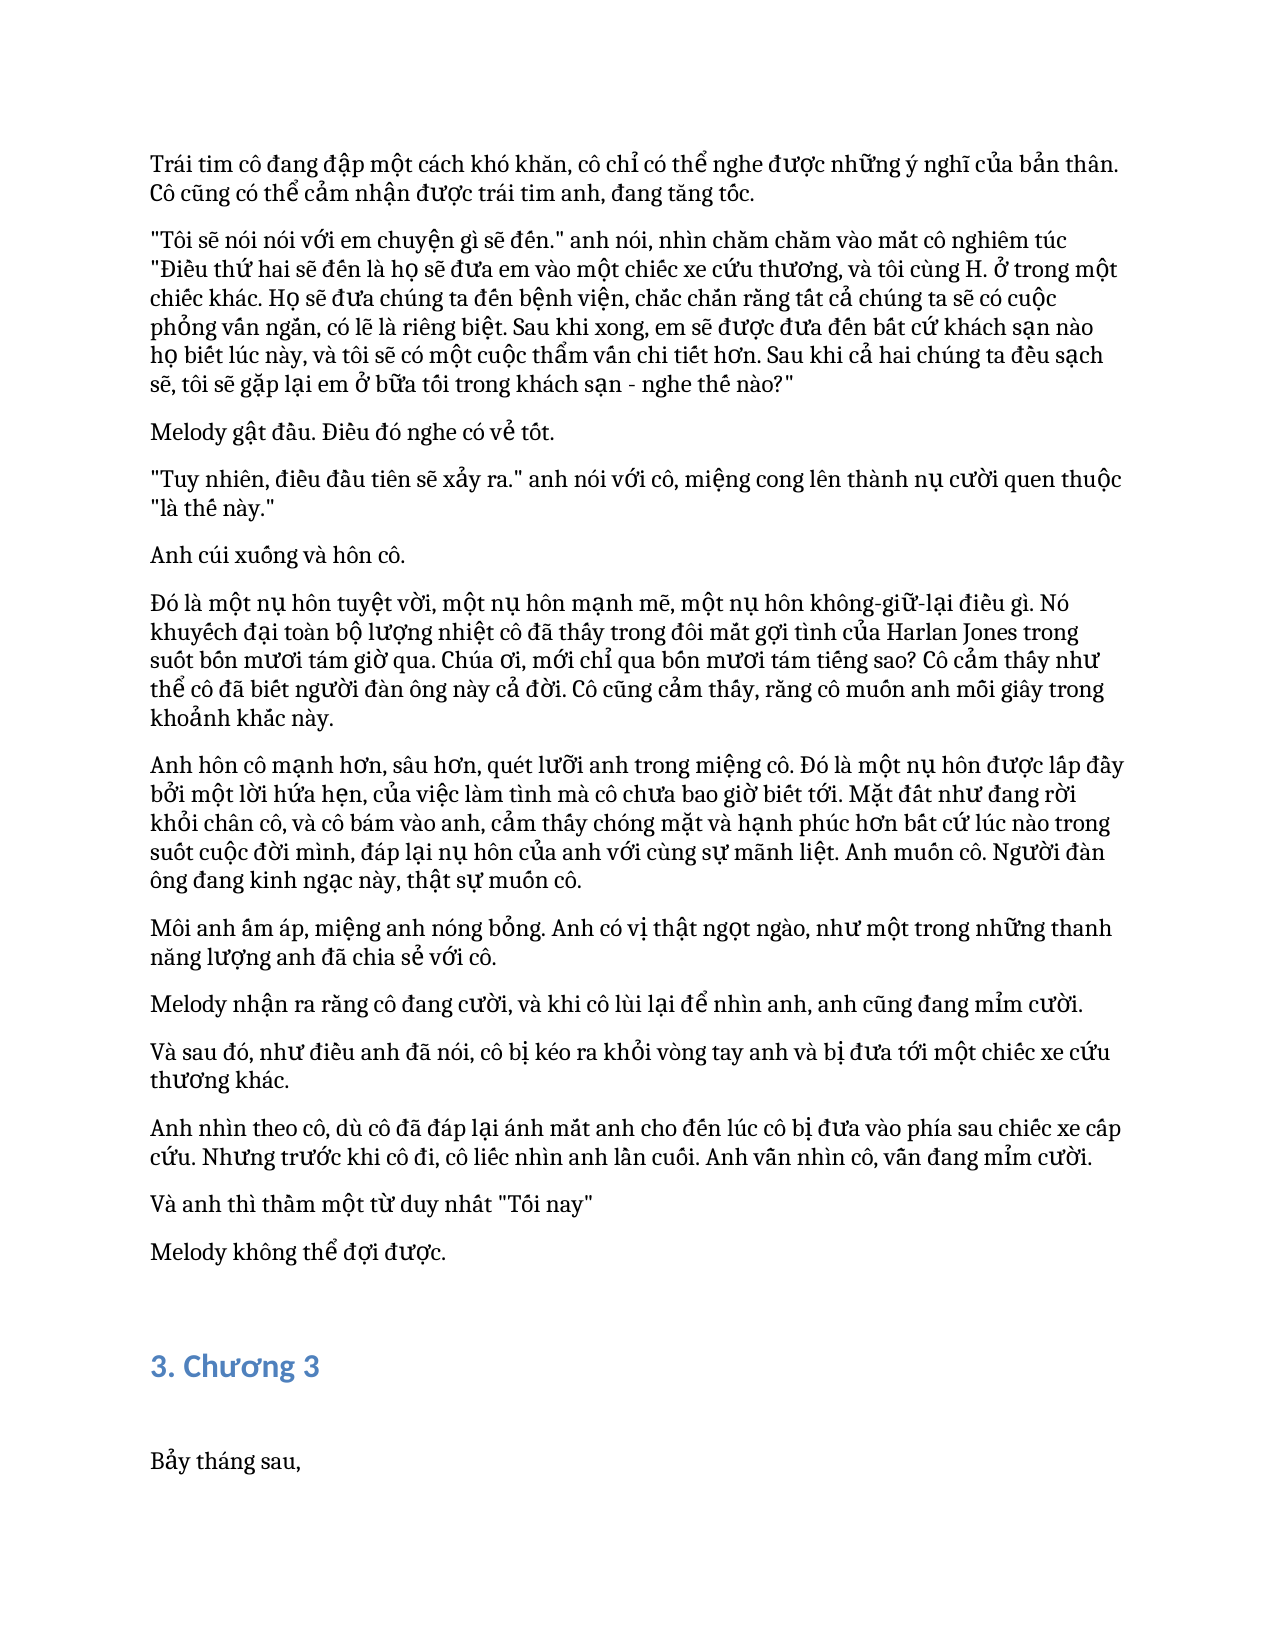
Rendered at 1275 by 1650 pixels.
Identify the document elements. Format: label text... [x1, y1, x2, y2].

text Melody gật đầu. Điều đó nghe có vẻ tốt. [150, 417, 1125, 446]
subtitle 3. Chương 3 [150, 1344, 1125, 1385]
text Trái tim cô đang đập một cách khó khăn, cô chỉ có thể nghe được những ý nghĩ của bản thân. Cô cũng có thể cảm nhận được trái tim anh, đang tăng tốc. [150, 150, 1125, 207]
text Và anh thì thầm một từ duy nhất "Tối nay" [150, 1190, 1125, 1219]
text Anh cúi xuống và hôn cô. [150, 541, 1125, 570]
text Anh nhìn theo cô, dù cô đã đáp lại ánh mắt anh cho đến lúc cô bị đưa vào phía sau chiếc xe cấp cứu. Nhưng trước khi cô đi, cô liếc nhìn anh lần cuối. Anh vẫn nhìn cô, vẫn đang mỉm cười. [150, 1114, 1125, 1171]
text Anh hôn cô mạnh hơn, sâu hơn, quét lưỡi anh trong miệng cô. Đó là một nụ hôn được lấp đầy bởi một lời hứa hẹn, của việc làm tình mà cô chưa bao giờ biết tới. Mặt đất như đang rời khỏi chân cô, và cô bám vào anh, cảm thấy chóng mặt và hạnh phúc hơn bất cứ lúc nào trong suốt cuộc đời mình, đáp lại nụ hôn của anh với cùng sự mãnh liệt. Anh muốn cô. Người đàn ông đang kinh ngạc này, thật sự muốn cô. [150, 751, 1125, 895]
text "Tuy nhiên, điều đầu tiên sẽ xảy ra." anh nói với cô, miệng cong lên thành nụ cười quen thuộc "là thế này." [150, 465, 1125, 522]
text "Tôi sẽ nói nói với em chuyện gì sẽ đến." anh nói, nhìn chằm chằm vào mắt cô nghiêm túc "Điều thứ hai sẽ đến là họ sẽ đưa em vào một chiếc xe cứu thương, và tôi cùng H. ở trong một chiếc khác. Họ sẽ đưa chúng ta đến bệnh viện, chắc chắn rằng tất cả chúng ta sẽ có cuộc phỏng vấn ngắn, có lẽ là riêng biệt. Sau khi xong, em sẽ được đưa đến bất cứ khách sạn nào họ biết lúc này, và tôi sẽ có một cuộc thẩm vấn chi tiết hơn. Sau khi cả hai chúng ta đều sạch sẽ, tôi sẽ gặp lại em ở bữa tối trong khách sạn - nghe thế nào?" [150, 226, 1125, 399]
text Và sau đó, như điều anh đã nói, cô bị kéo ra khỏi vòng tay anh và bị đưa tới một chiếc xe cứu thương khác. [150, 1037, 1125, 1095]
text Bảy tháng sau, [150, 1389, 1125, 1475]
text Đó là một nụ hôn tuyệt vời, một nụ hôn mạnh mẽ, một nụ hôn không-giữ-lại điều gì. Nó khuyếch đại toàn bộ lượng nhiệt cô đã thấy trong đôi mắt gợi tình của Harlan Jones trong suốt bốn mươi tám giờ qua. Chúa ơi, mới chỉ qua bốn mươi tám tiếng sao? Cô cảm thấy như thể cô đã biết người đàn ông này cả đời. Cô cũng cảm thấy, rằng cô muốn anh mỗi giây trong khoảnh khắc này. [150, 589, 1125, 732]
text Melody không thể đợi được. [150, 1237, 1125, 1324]
text Melody nhận ra rằng cô đang cười, và khi cô lùi lại để nhìn anh, anh cũng đang mỉm cười. [150, 990, 1125, 1019]
text Môi anh ấm áp, miệng anh nóng bỏng. Anh có vị thật ngọt ngào, như một trong những thanh năng lượng anh đã chia sẻ với cô. [150, 914, 1125, 971]
